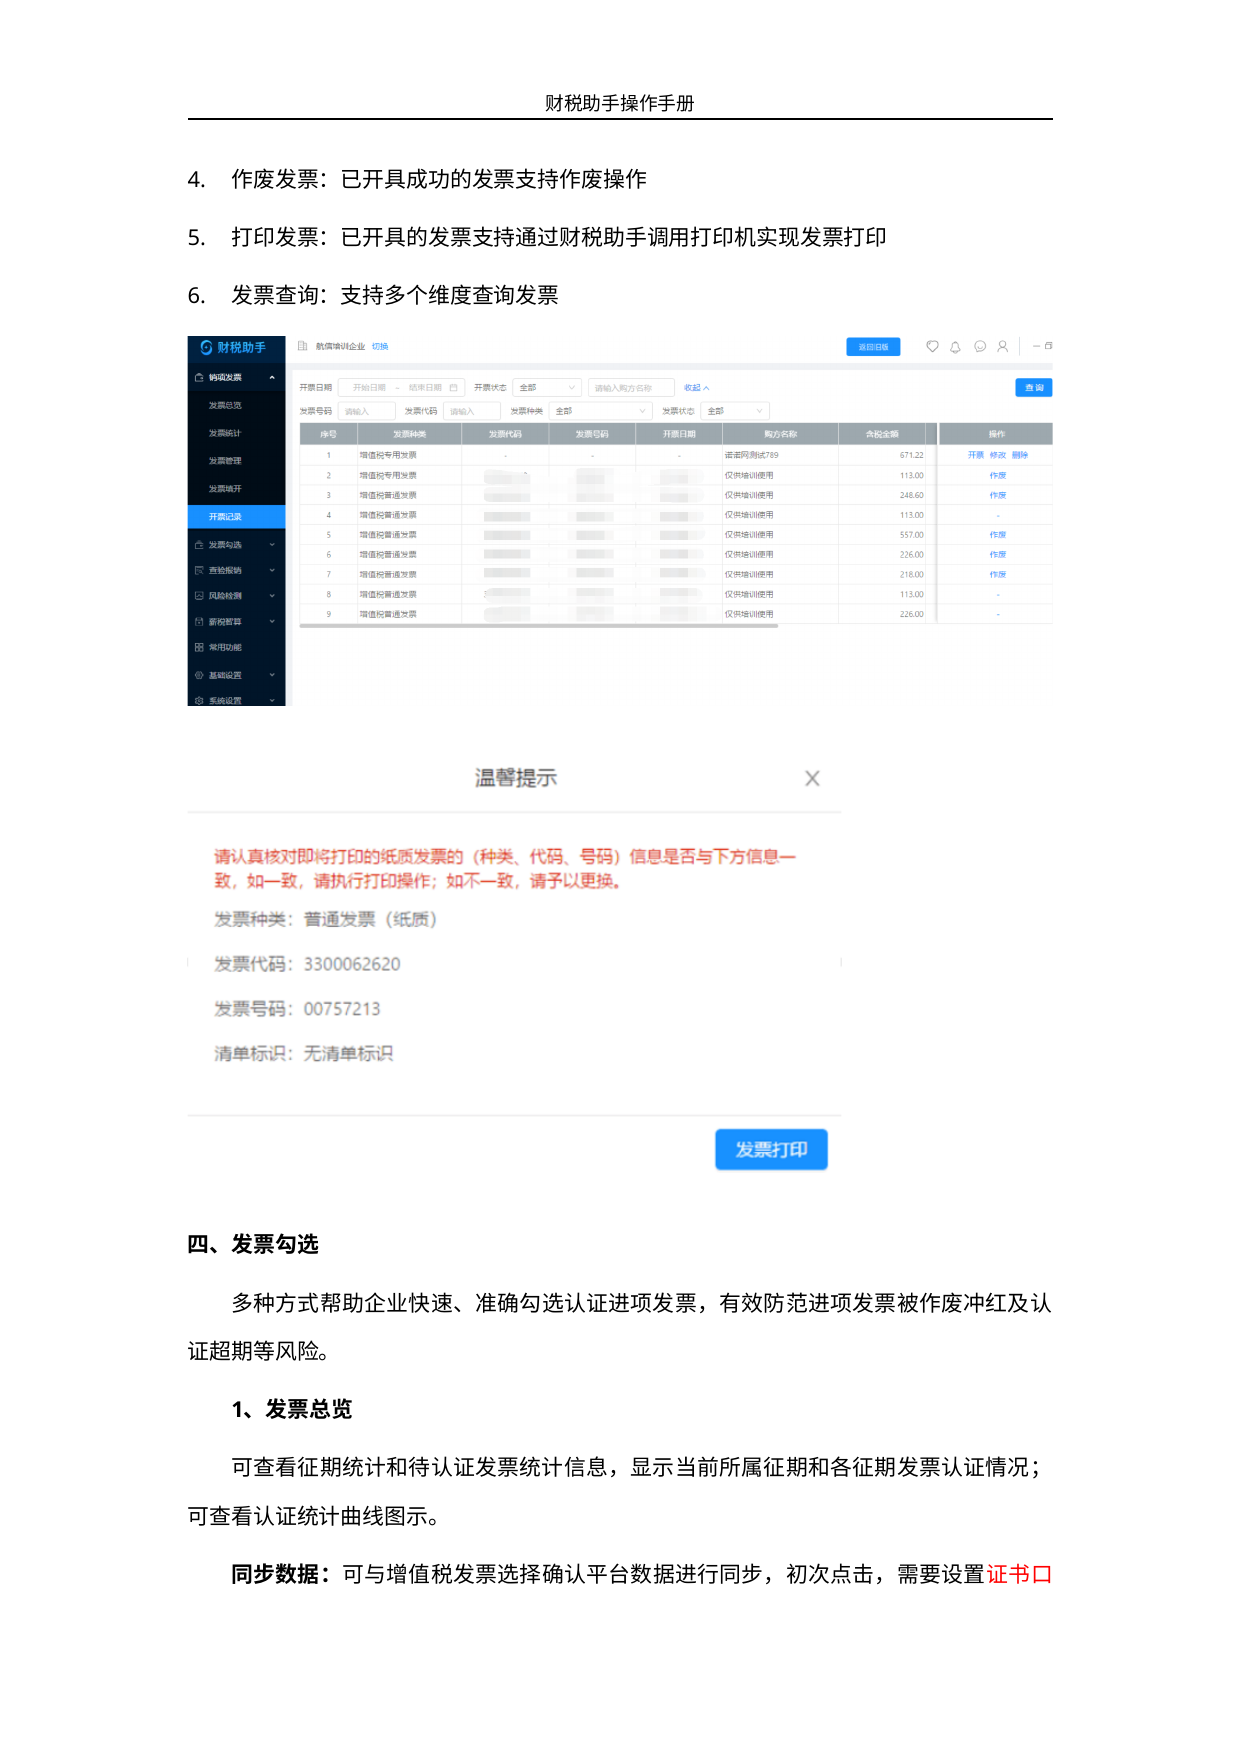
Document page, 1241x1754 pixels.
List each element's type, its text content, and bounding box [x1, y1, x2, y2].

text 多种方式帮助企业快速、准确勾选认证进项发票，有效防范进项发票被作废冲红及认证超期等风险。 [187, 1285, 1053, 1366]
picture [187, 749, 842, 1173]
picture [187, 336, 1053, 706]
text 6. 发票查询：支持多个维度查询发票 [187, 278, 1053, 311]
text 5. 打印发票：已开具的发票支持通过财税助手调用打印机实现发票打印 [187, 220, 1053, 252]
subtitle 1、发票总览 [187, 1392, 1053, 1424]
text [187, 1557, 1053, 1589]
subtitle 四、发票勾选 [187, 1227, 1053, 1259]
text 4. 作废发票：已开具成功的发票支持作废操作 [187, 162, 1053, 194]
text 可查看征期统计和待认证发票统计信息，显示当前所属征期和各征期发票认证情况；可查看认证统计曲线图示。 [187, 1450, 1053, 1531]
